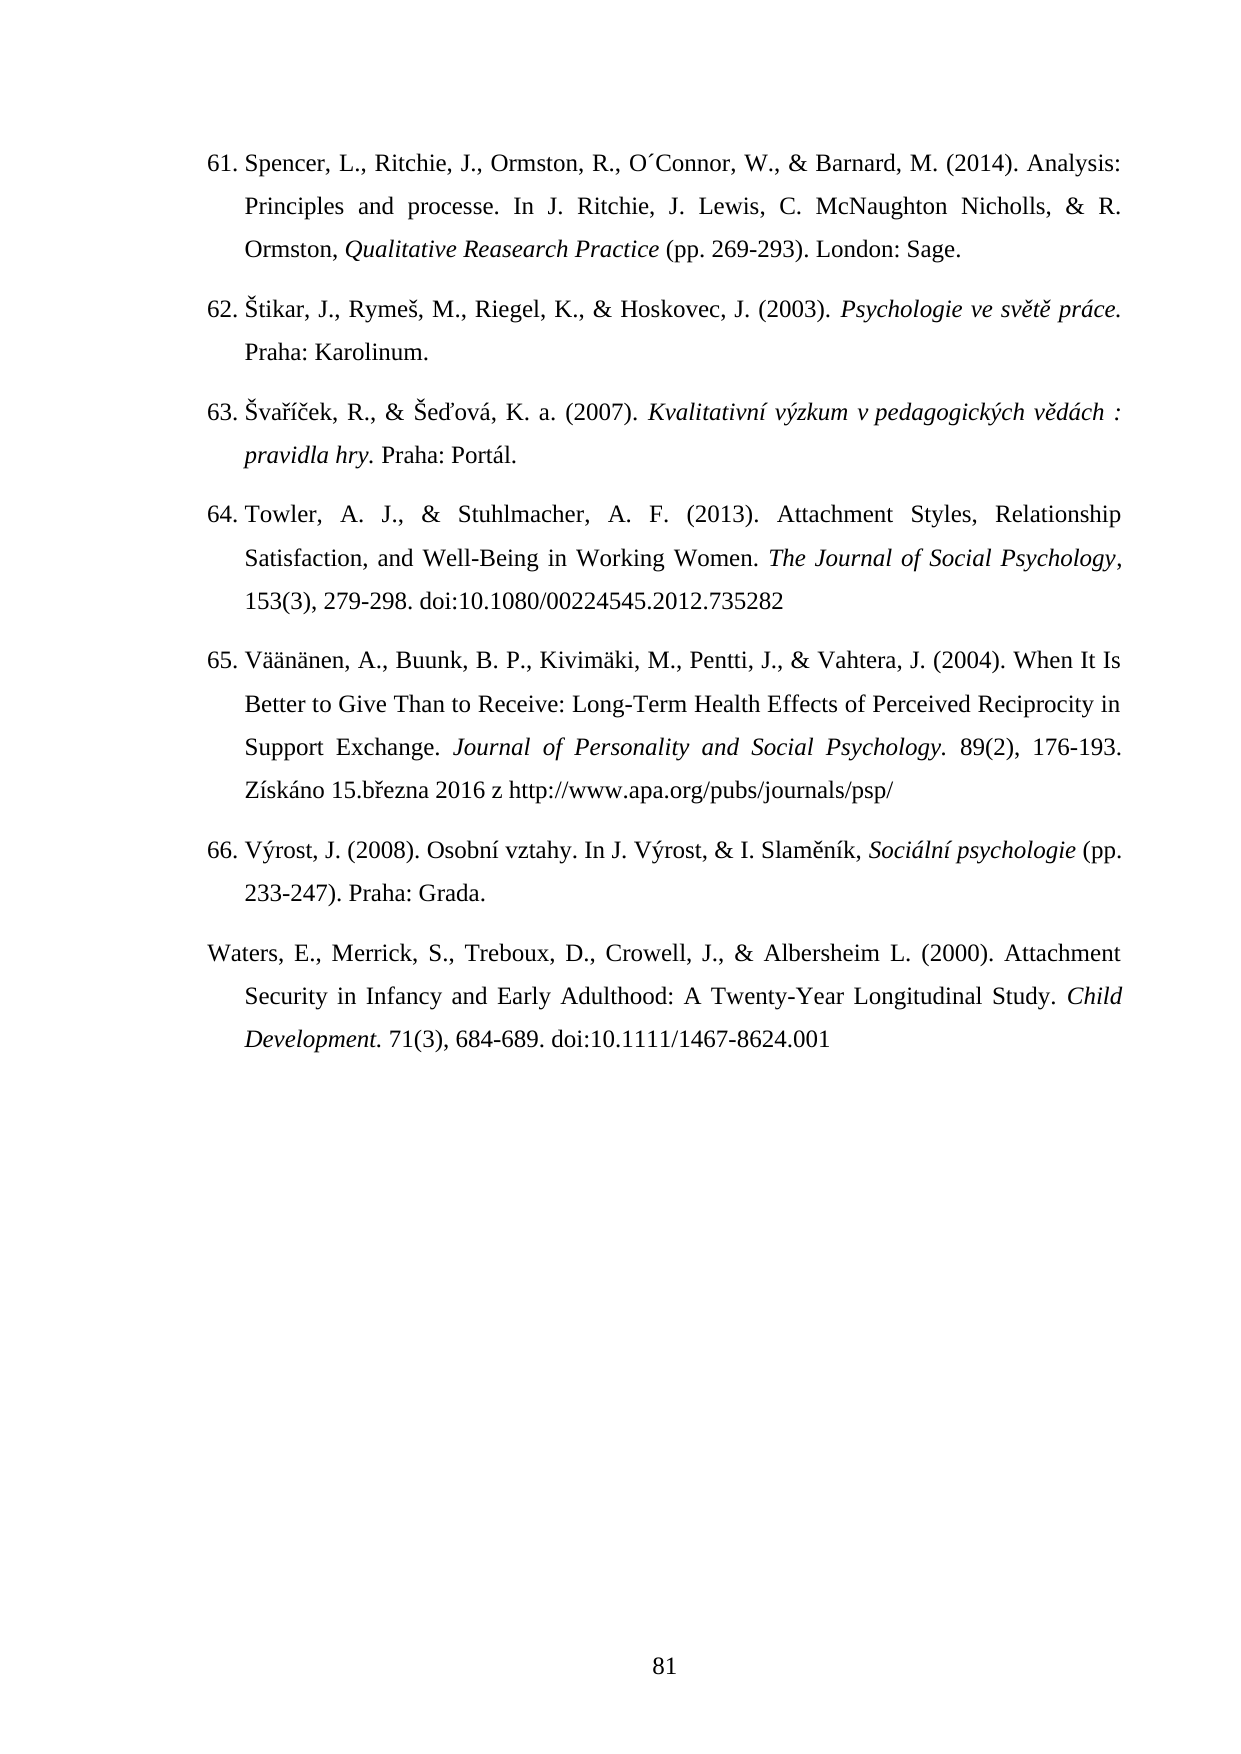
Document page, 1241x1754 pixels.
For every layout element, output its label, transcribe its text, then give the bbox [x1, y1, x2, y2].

list Švaříček, R., & Šeďová, K. a. (2007). Kvalitativní výzkum v pedagogických vědách : pravidla hry. Praha: Portál. [207, 397, 1122, 468]
list Štikar, J., Rymeš, M., Riegel, K., & Hoskovec, J. (2003). Psychologie ve světě práce. Praha: Karolinum. [207, 294, 1122, 366]
list Towler, A. J., & Stuhlmacher, A. F. (2013). Attachment Styles, Relationship Satisfaction, and Well-Being in Working Women. The Journal of Social Psychology, 153(3), 279-298. doi:10.1080/00224545.2012.735282 [207, 499, 1122, 614]
list Výrost, J. (2008). Osobní vztahy. In J. Výrost, & I. Slaměník, Sociální psychologie (pp. 233-247). Praha: Grada. [207, 835, 1122, 907]
list Waters, E., Merrick, S., Treboux, D., Crowell, J., & Albersheim L. (2000). Attachment Security in Infancy and Early Adulthood: A Twenty-Year Longitudinal Study. Child Development. 71(3), 684-689. doi:10.1111/1467-8624.001 [207, 938, 1122, 1053]
list Väänänen, A., Buunk, B. P., Kivimäki, M., Pentti, J., & Vahtera, J. (2004). When It Is Better to Give Than to Receive: Long-Term Health Effects of Perceived Reciprocity in Support Exchange. Journal of Personality and Social Psychology. 89(2), 176-193. Získáno 15.března 2016 z http://www.apa.org/pubs/journals/psp/ [207, 646, 1122, 804]
list Spencer, L., Ritchie, J., Ormston, R., O´Connor, W., & Barnard, M. (2014). Analysis: Principles and processe. In J. Ritchie, J. Lewis, C. McNaughton Nicholls, & R. Ormston, Qualitative Reasearch Practice (pp. 269-293). London: Sage. [207, 148, 1122, 263]
